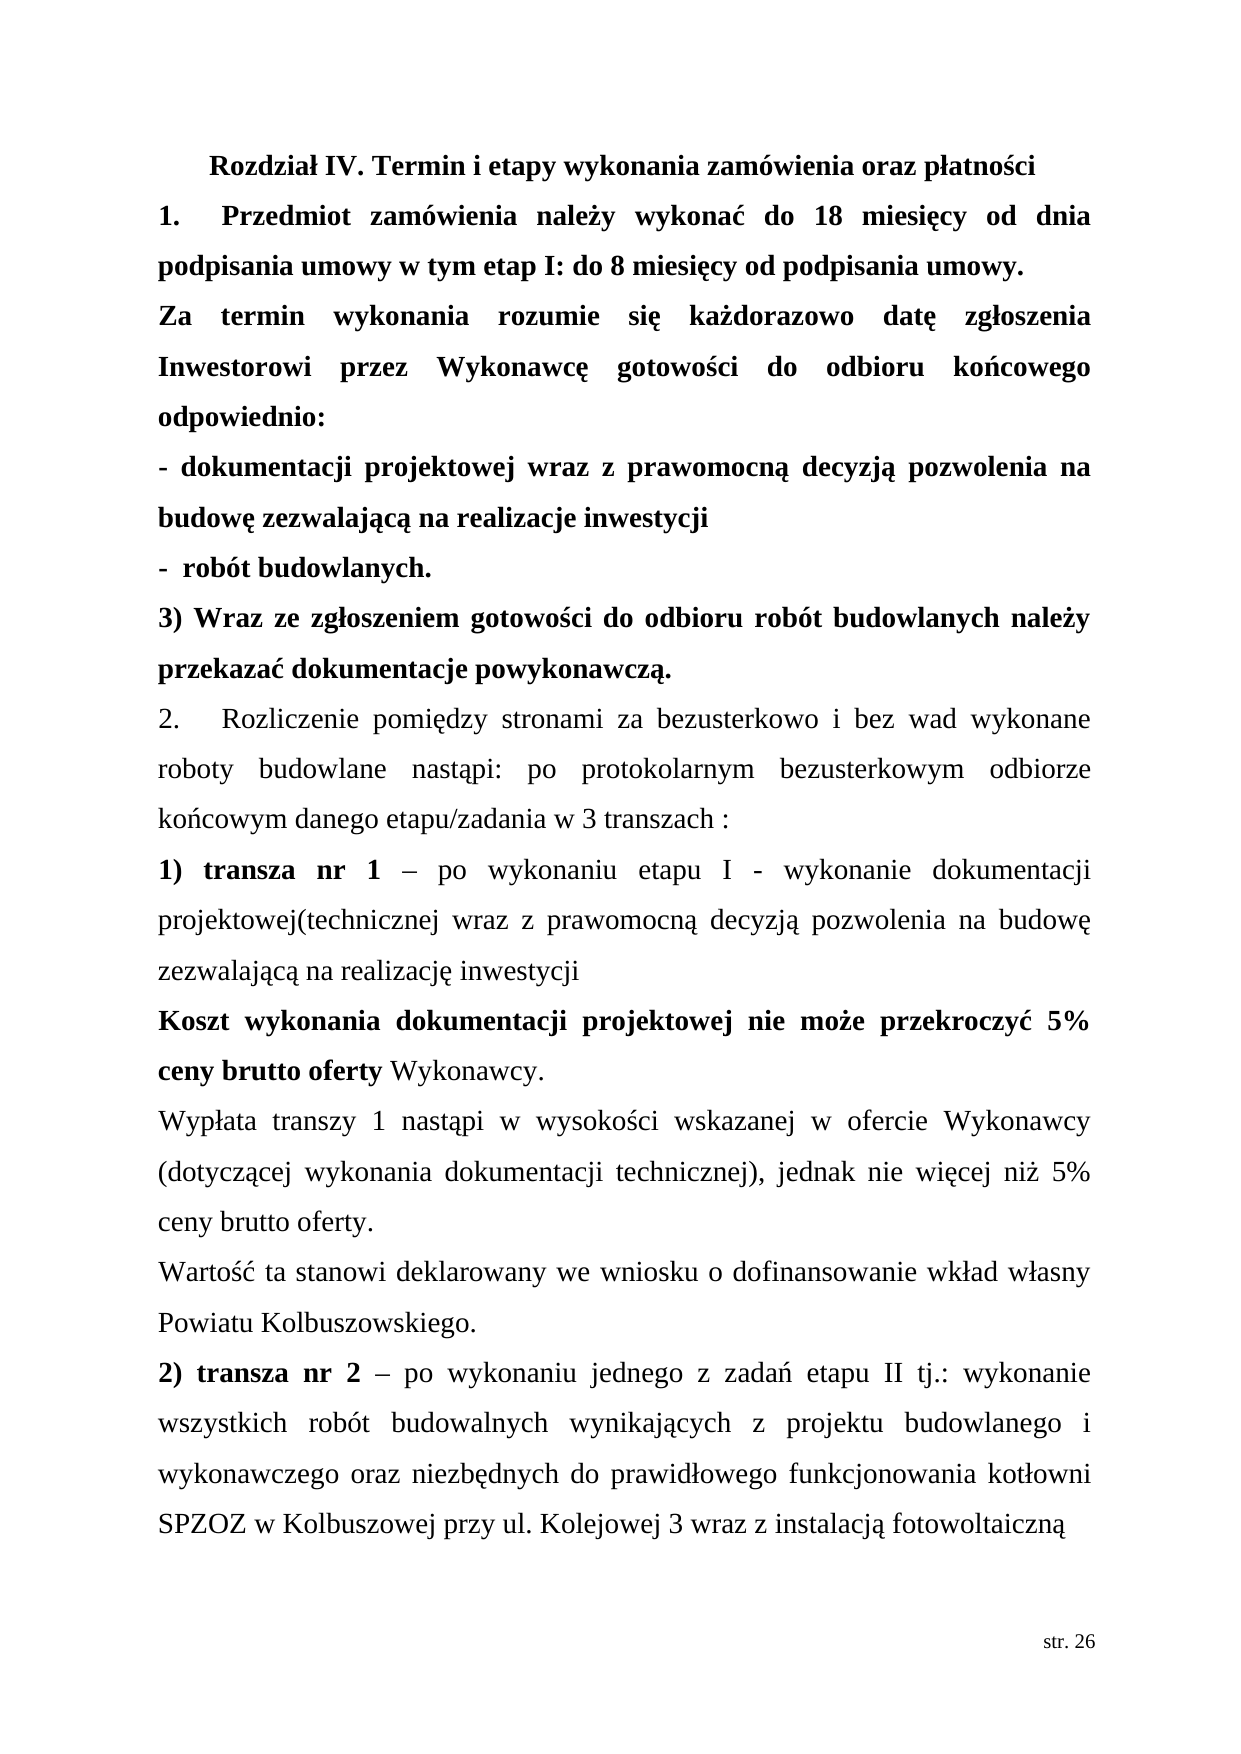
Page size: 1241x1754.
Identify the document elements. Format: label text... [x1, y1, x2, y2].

text 2. Rozliczenie pomiędzy stronami za bezusterkowo i bez wad wykonane roboty budowlane nastąpi: po protokolarnym bezusterkowym odbiorze końcowym danego etapu/zadania w 3 transzach : [158, 701, 1092, 835]
text 1. Przedmiot zamówienia należy wykonać do 18 miesięcy od dnia podpisania umowy w tym etap I: do 8 miesięcy od podpisania umowy. [158, 198, 1092, 282]
text Za termin wykonania rozumie się każdorazowo datę zgłoszenia Inwestorowi przez Wykonawcę gotowości do odbioru końcowego odpowiednio: [158, 298, 1092, 433]
subtitle Rozdział IV. Termin i etapy wykonania zamówienia oraz płatności [153, 148, 1092, 181]
text 1) transza nr 1 – po wykonaniu etapu I - wykonanie dokumentacji projektowej(technicznej wraz z prawomocną decyzją pozwolenia na budowę zezwalającą na realizację inwestycji [158, 852, 1092, 986]
text - robót budowlanych. [158, 550, 1092, 584]
text - dokumentacji projektowej wraz z prawomocną decyzją pozwolenia na budowę zezwalającą na realizacje inwestycji [158, 449, 1092, 533]
text Wypłata transzy 1 nastąpi w wysokości wskazanej w ofercie Wykonawcy (dotyczącej wykonania dokumentacji technicznej), jednak nie więcej niż 5% ceny brutto oferty. [158, 1103, 1092, 1238]
text 2) transza nr 2 – po wykonaniu jednego z zadań etapu II tj.: wykonanie wszystkich robót budowalnych wynikających z projektu budowlanego i wykonawczego oraz niezbędnych do prawidłowego funkcjonowania kotłowni SPZOZ w Kolbuszowej przy ul. Kolejowej 3 wraz z instalacją fotowoltaiczną [158, 1355, 1092, 1539]
text Wartość ta stanowi deklarowany we wniosku o dofinansowanie wkład własny Powiatu Kolbuszowskiego. [158, 1254, 1092, 1338]
text Koszt wykonania dokumentacji projektowej nie może przekroczyć 5% ceny brutto oferty Wykonawcy. [158, 1003, 1092, 1087]
text 3) Wraz ze zgłoszeniem gotowości do odbioru robót budowlanych należy przekazać dokumentacje powykonawczą. [158, 600, 1092, 684]
